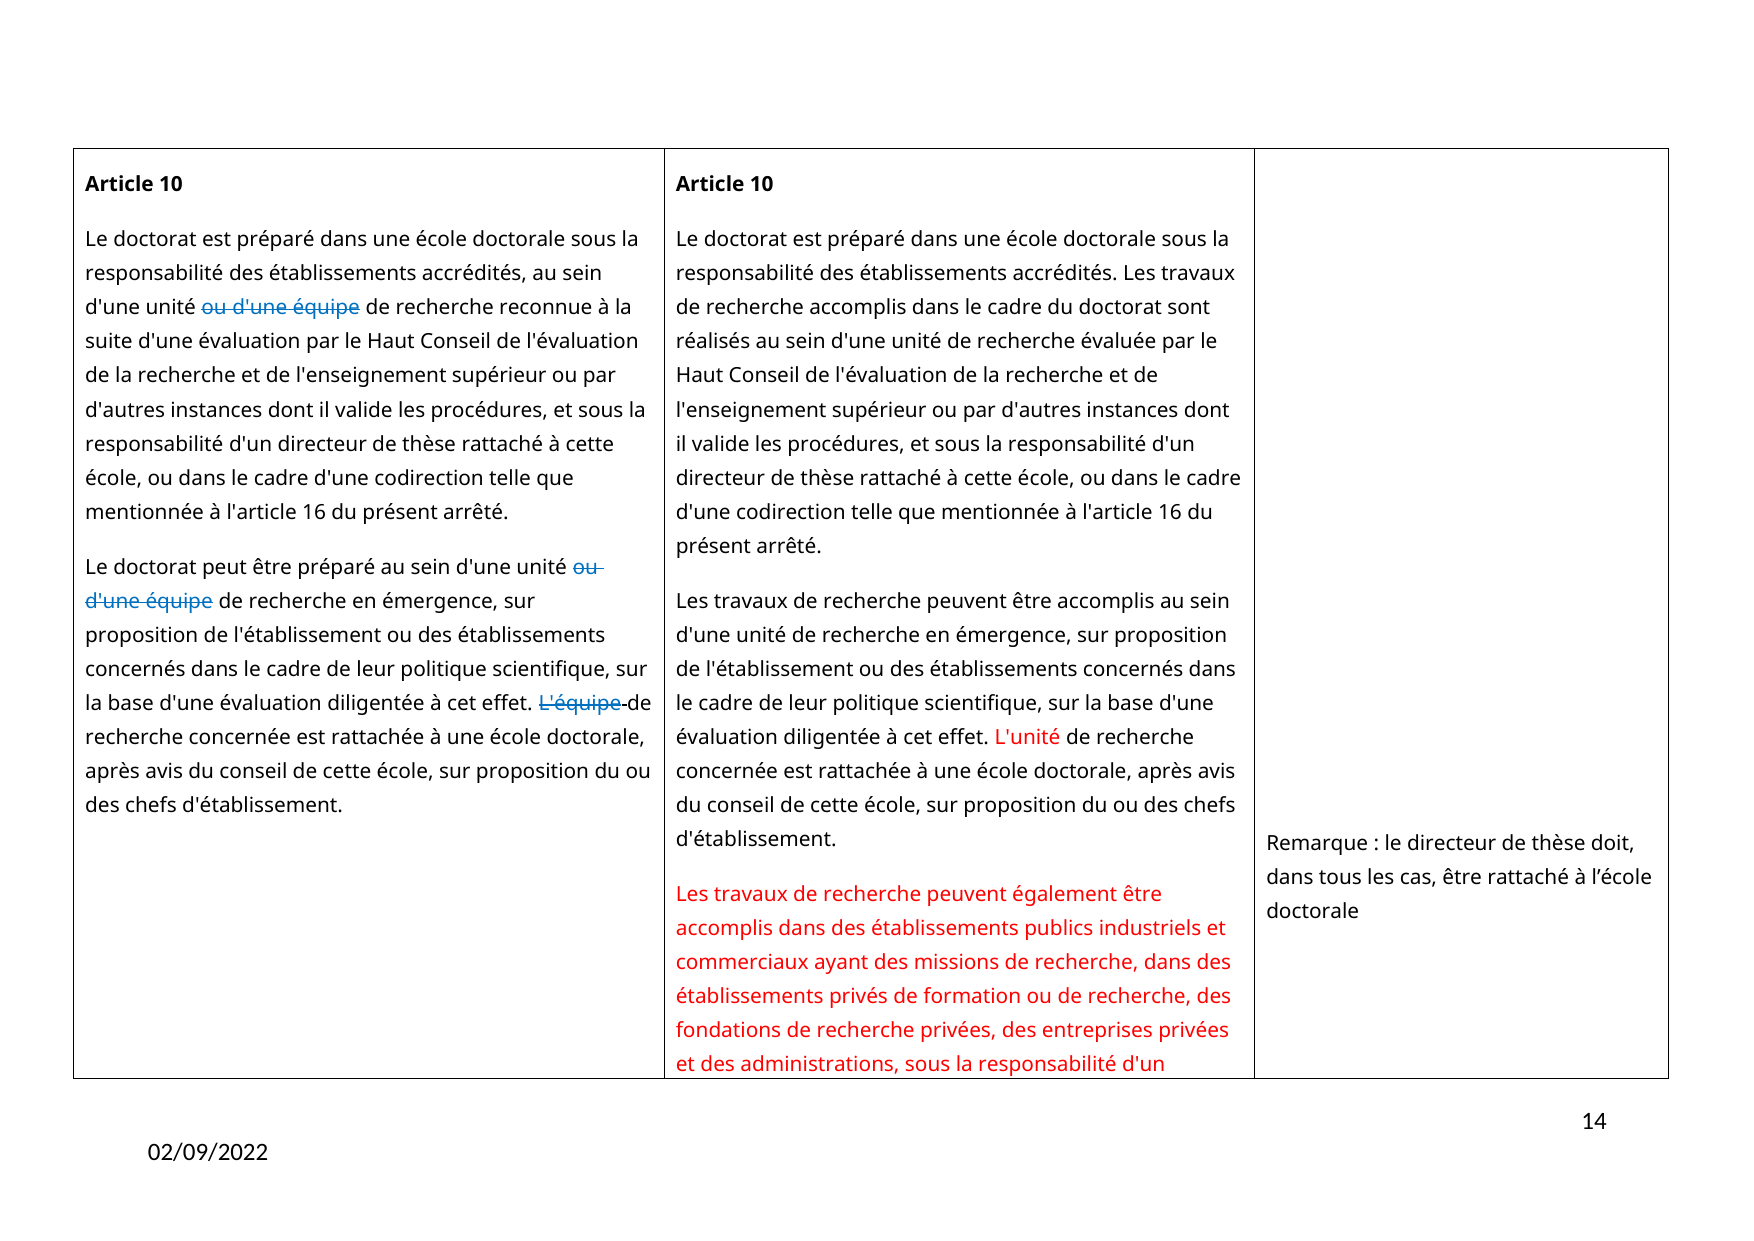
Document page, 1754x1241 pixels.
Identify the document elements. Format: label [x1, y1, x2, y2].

table_cell [1255, 149, 1668, 1078]
table_cell [74, 149, 664, 1078]
table_cell [665, 149, 1254, 1078]
